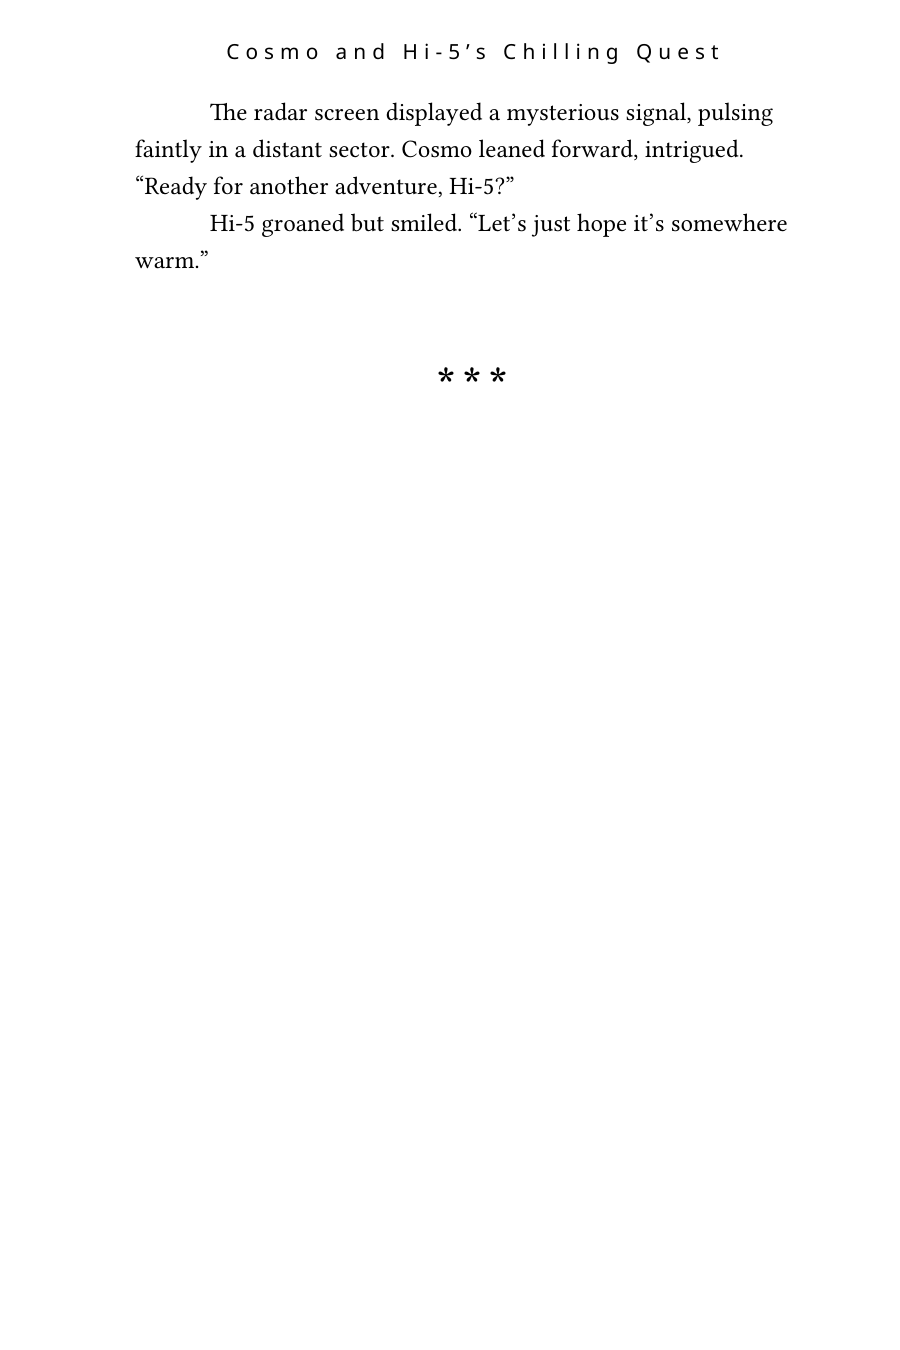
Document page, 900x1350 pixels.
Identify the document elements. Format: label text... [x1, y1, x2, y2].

text The radar screen displayed a mysterious signal, pulsing faintly in a distant sector. Cosmo leaned forward, intrigued. “Ready for another adventure, Hi-5?” [135, 97, 810, 200]
text *** [135, 357, 810, 419]
text Hi-5 groaned but smiled. “Let’s just hope it’s somewhere warm.” [135, 209, 810, 274]
